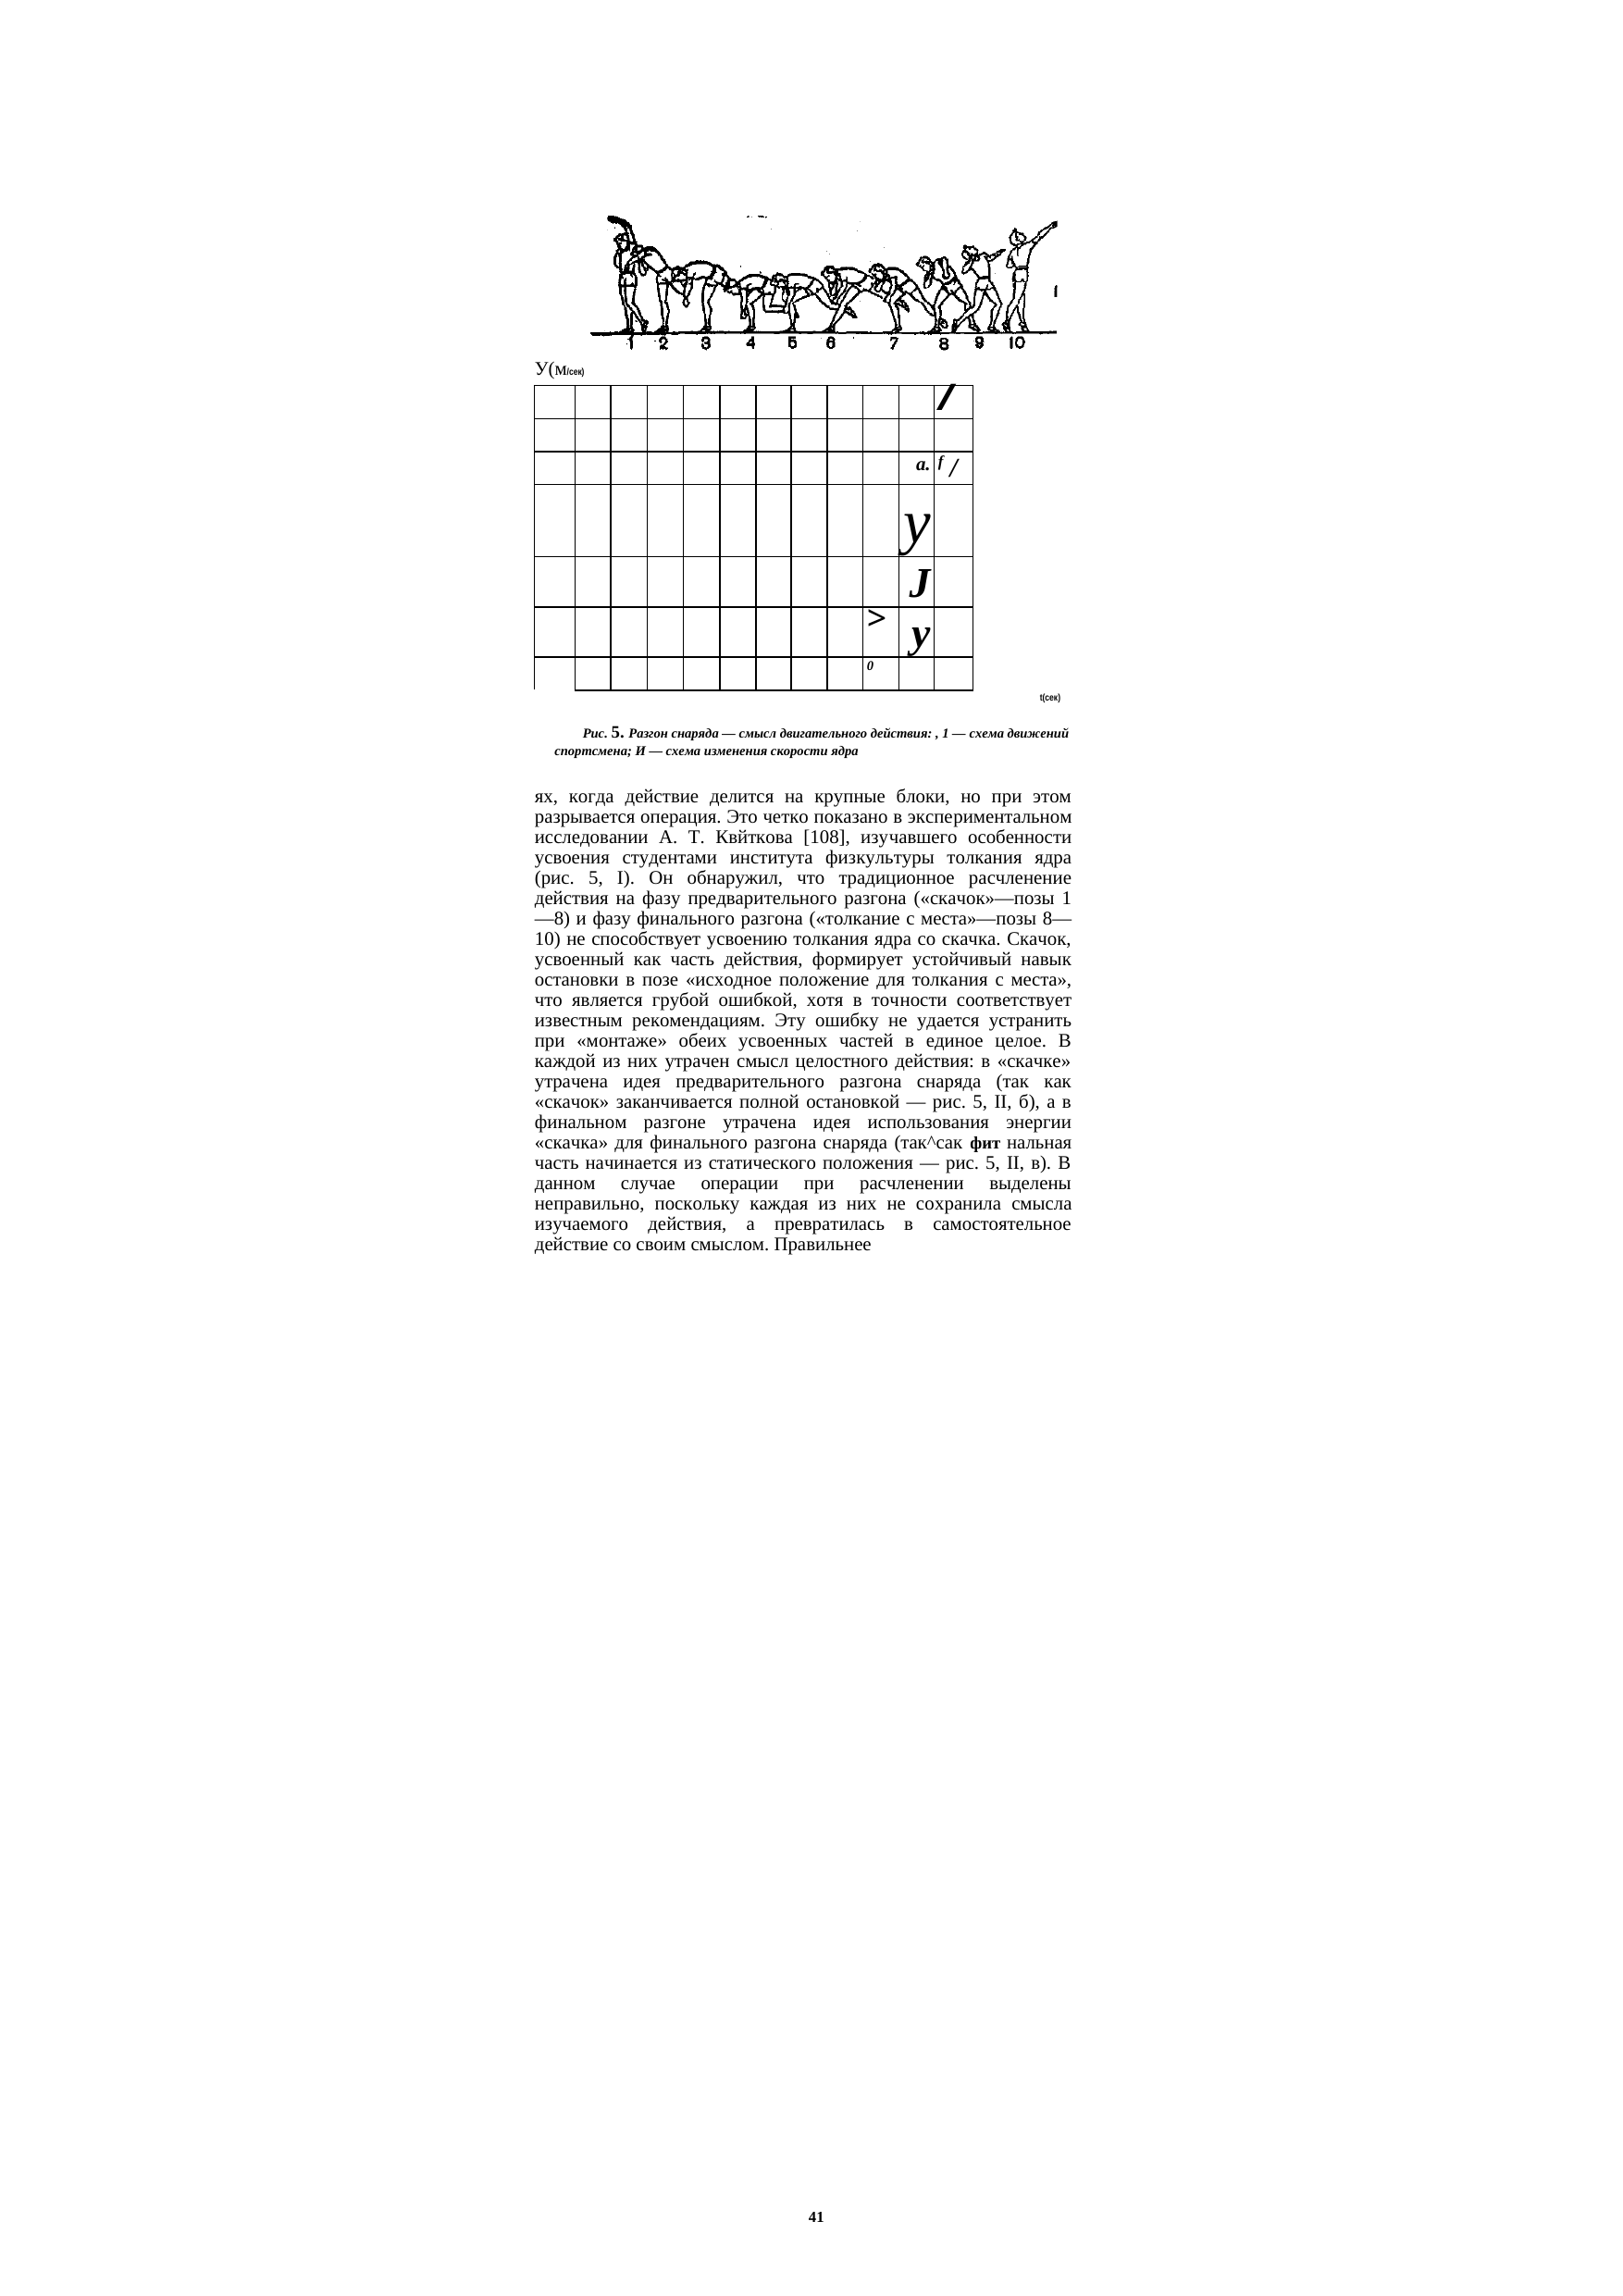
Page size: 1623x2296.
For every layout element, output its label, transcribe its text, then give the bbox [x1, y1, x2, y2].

table_cell [935, 608, 973, 656]
table_header [684, 386, 719, 417]
table_cell [721, 453, 755, 484]
table_cell [721, 608, 755, 656]
table_cell [757, 453, 790, 484]
table_cell [792, 485, 826, 556]
table_cell [612, 608, 647, 656]
table_cell [648, 453, 683, 484]
table_cell [684, 485, 719, 556]
table_cell [576, 419, 610, 451]
table_header [648, 386, 683, 417]
table_cell [721, 419, 755, 451]
table_cell [612, 557, 647, 606]
table_cell [828, 419, 862, 451]
table_cell [648, 419, 683, 451]
table_cell [863, 453, 898, 484]
table_cell [648, 658, 683, 689]
table_cell [535, 608, 575, 656]
table_cell [576, 485, 610, 556]
table_cell [612, 453, 647, 484]
table_cell [757, 485, 790, 556]
table_cell [757, 608, 790, 656]
picture [590, 216, 1058, 351]
table_cell у [899, 608, 934, 656]
table_cell [612, 658, 647, 689]
table_cell [899, 419, 934, 451]
table_header [612, 386, 647, 417]
table_cell у [899, 485, 934, 556]
table_cell [828, 453, 862, 484]
table_cell [535, 453, 575, 484]
table_cell [792, 658, 826, 689]
text Рис. 5. Разгон снаряда — смысл двигательного действия: , 1 — схема движений спортсмена; И — схема изменения скорости ядра [554, 724, 1072, 760]
table_cell [612, 419, 647, 451]
table_cell [828, 608, 862, 656]
table_cell [935, 419, 973, 451]
table_cell [648, 608, 683, 656]
table_cell 0 [863, 658, 898, 689]
table_cell [757, 557, 790, 606]
table_cell [576, 608, 610, 656]
table_cell [684, 453, 719, 484]
table_cell [935, 485, 973, 556]
table_cell [792, 608, 826, 656]
table_cell [576, 453, 610, 484]
table_cell [721, 658, 755, 689]
table_cell [648, 557, 683, 606]
text У(м/сек) [535, 357, 1072, 379]
table_cell [757, 419, 790, 451]
text ях, когда действие делится на крупные блоки, но при этом разрывается операция. Это четко показано в экспериментальном исследовании А. Т. Квйткова [108], изучавшего особенности усвоения студентами института физкультуры толкания ядра (рис. 5, I). Он обнаружил, что традиционное расчленение действия на фазу предварительного разгона («скачок»—позы 1—8) и фазу финального разгона («толкание с места»—позы 8—10) не способствует усвоению толкания ядра со скачка. Скачок, усвоенный как часть действия, формирует устойчивый навык остановки в позе «исходное положение для толкания с места», что является грубой ошибкой, хотя в точности соответствует известным рекомендациям. Эту ошибку не удается устранить при «монтаже» обеих усвоенных частей в единое целое. В каждой из них утрачен смысл целостного действия: в «скачке» утрачена идея предварительного разгона снаряда (так как «скачок» заканчивается полной остановкой — рис. 5, II, б), а в финальном разгоне утрачена идея использования энергии «скачка» для финального разгона снаряда (так^сак фит нальная часть начинается из статического положения — рис. 5, II, в). В данном случае операции при расчленении выделены неправильно, поскольку каждая из них не сохранила смысла изучаемого действия, а превратилась в самостоятельное действие со своим смыслом. Правильнее [535, 787, 1072, 1255]
table_cell [535, 658, 575, 689]
table_cell [684, 658, 719, 689]
table_cell [828, 557, 862, 606]
table_cell [576, 658, 610, 689]
table_cell [935, 658, 973, 689]
table_cell [863, 419, 898, 451]
table_cell а. [899, 453, 934, 484]
table_cell [792, 557, 826, 606]
table_cell [899, 658, 934, 689]
table_cell [684, 608, 719, 656]
table_header / [935, 386, 973, 417]
table_header [828, 386, 862, 417]
table_cell [535, 419, 575, 451]
table_cell [935, 557, 973, 606]
table_cell [757, 658, 790, 689]
table_cell [535, 485, 575, 556]
table_cell > [863, 608, 898, 656]
table_cell f / [935, 453, 973, 484]
table_cell J [899, 557, 934, 606]
table_header [863, 386, 898, 417]
table_cell [792, 453, 826, 484]
table_cell [863, 485, 898, 556]
table_cell [684, 419, 719, 451]
table_cell [612, 485, 647, 556]
table_cell [828, 485, 862, 556]
table_header [792, 386, 826, 417]
table_cell [863, 557, 898, 606]
table_cell [576, 557, 610, 606]
table_header [721, 386, 755, 417]
table_cell [648, 485, 683, 556]
table_cell [792, 419, 826, 451]
table_cell [721, 557, 755, 606]
table_header [576, 386, 610, 417]
table_cell [535, 557, 575, 606]
table_cell [721, 485, 755, 556]
table_cell [828, 658, 862, 689]
table_header [535, 386, 575, 417]
table_header [899, 386, 934, 417]
table_header [757, 386, 790, 417]
table_cell [684, 557, 719, 606]
